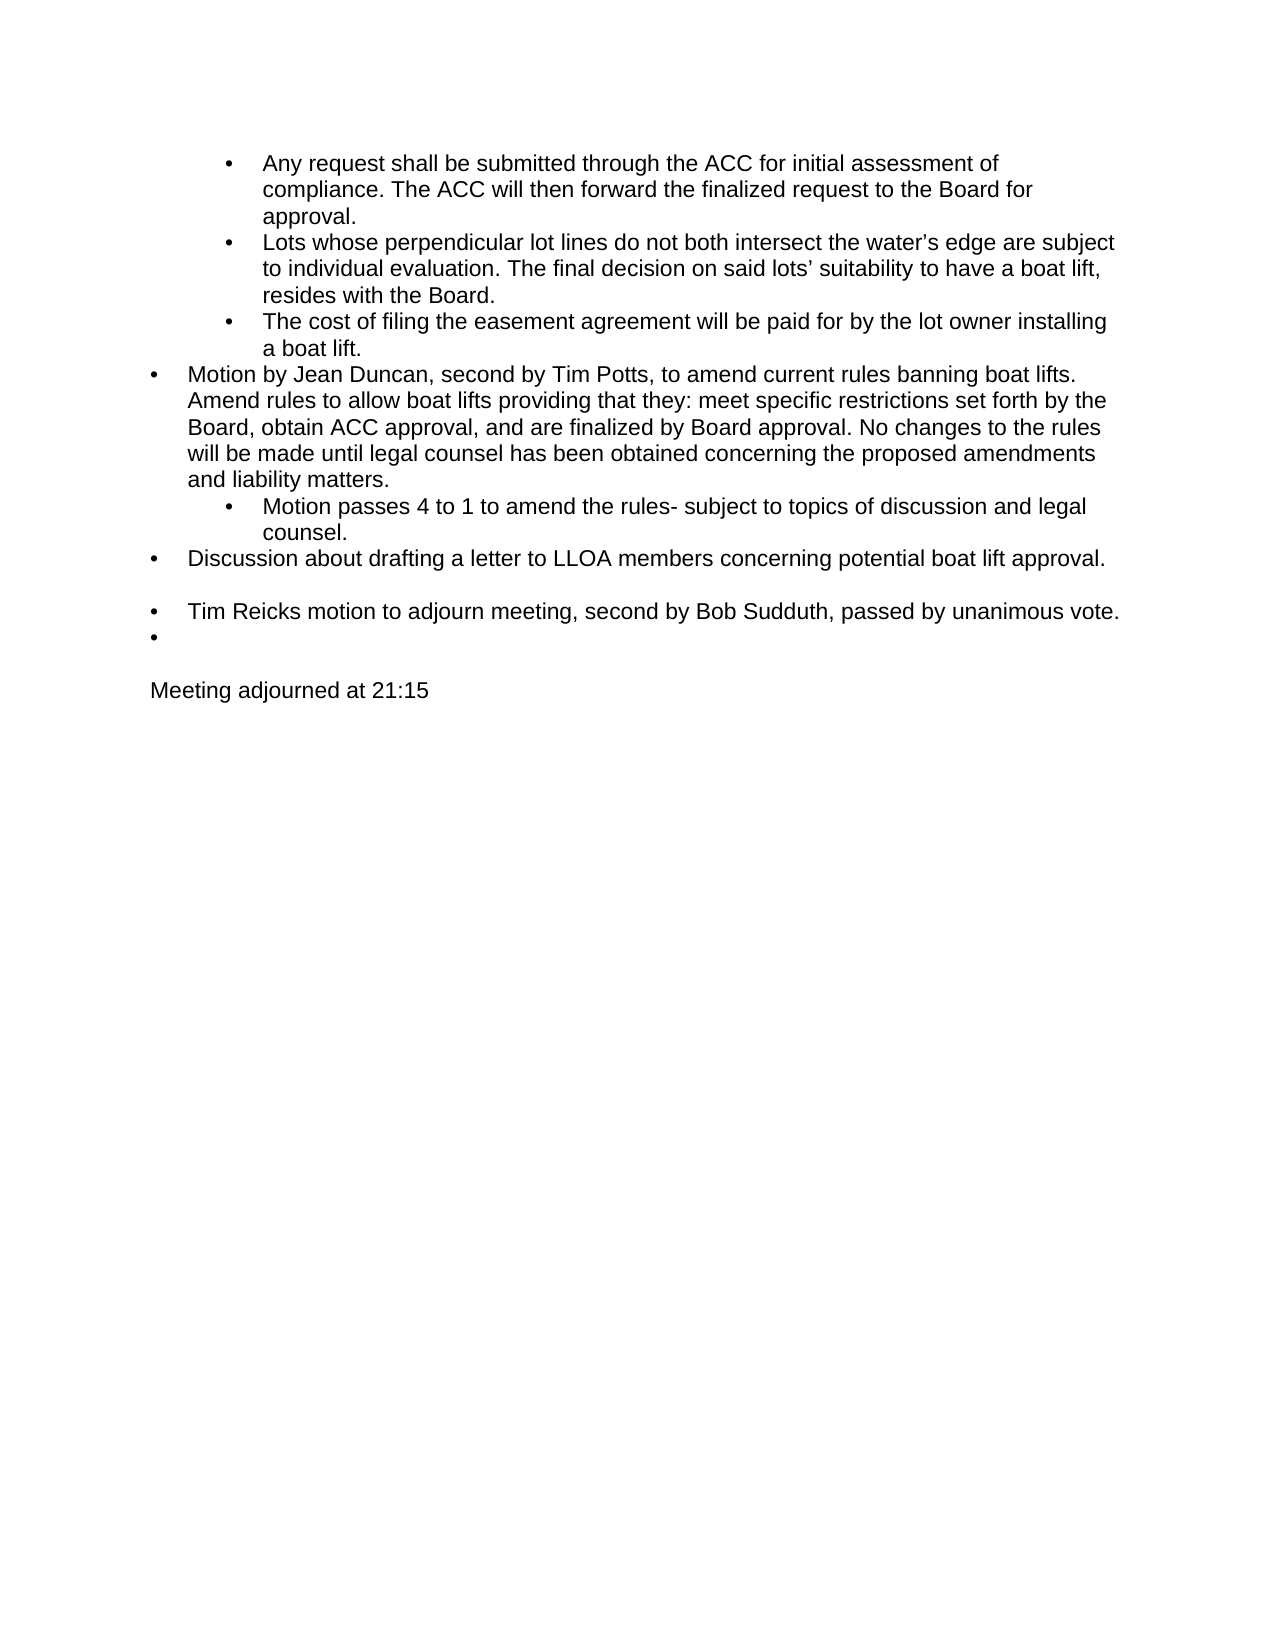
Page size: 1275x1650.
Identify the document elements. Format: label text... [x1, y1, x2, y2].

list Any request shall be submitted through the ACC for initial assessment of compliance. The ACC will then forward the finalized request to the Board for approval. [225, 150, 1125, 229]
list Discussion about drafting a letter to LLOA members concerning potential boat lift approval. [150, 545, 1125, 572]
list The cost of filing the easement agreement will be paid for by the lot owner installing a boat lift. [225, 308, 1125, 361]
text Meeting adjourned at 21:15 [150, 677, 1125, 703]
list Motion passes 4 to 1 to amend the rules- subject to topics of discussion and legal counsel. [225, 493, 1125, 545]
list Tim Reicks motion to adjourn meeting, second by Bob Sudduth, passed by unanimous vote. [150, 598, 1125, 624]
list Lots whose perpendicular lot lines do not both intersect the water’s edge are subject to individual evaluation. The final decision on said lots’ suitability to have a boat lift, resides with the Board. [225, 229, 1125, 308]
list Motion by Jean Duncan, second by Tim Potts, to amend current rules banning boat lifts. Amend rules to allow boat lifts providing that they: meet specific restrictions set forth by the Board, obtain ACC approval, and are finalized by Board approval. No changes to the rules will be made until legal counsel has been obtained concerning the proposed amendments and liability matters. [150, 361, 1125, 493]
